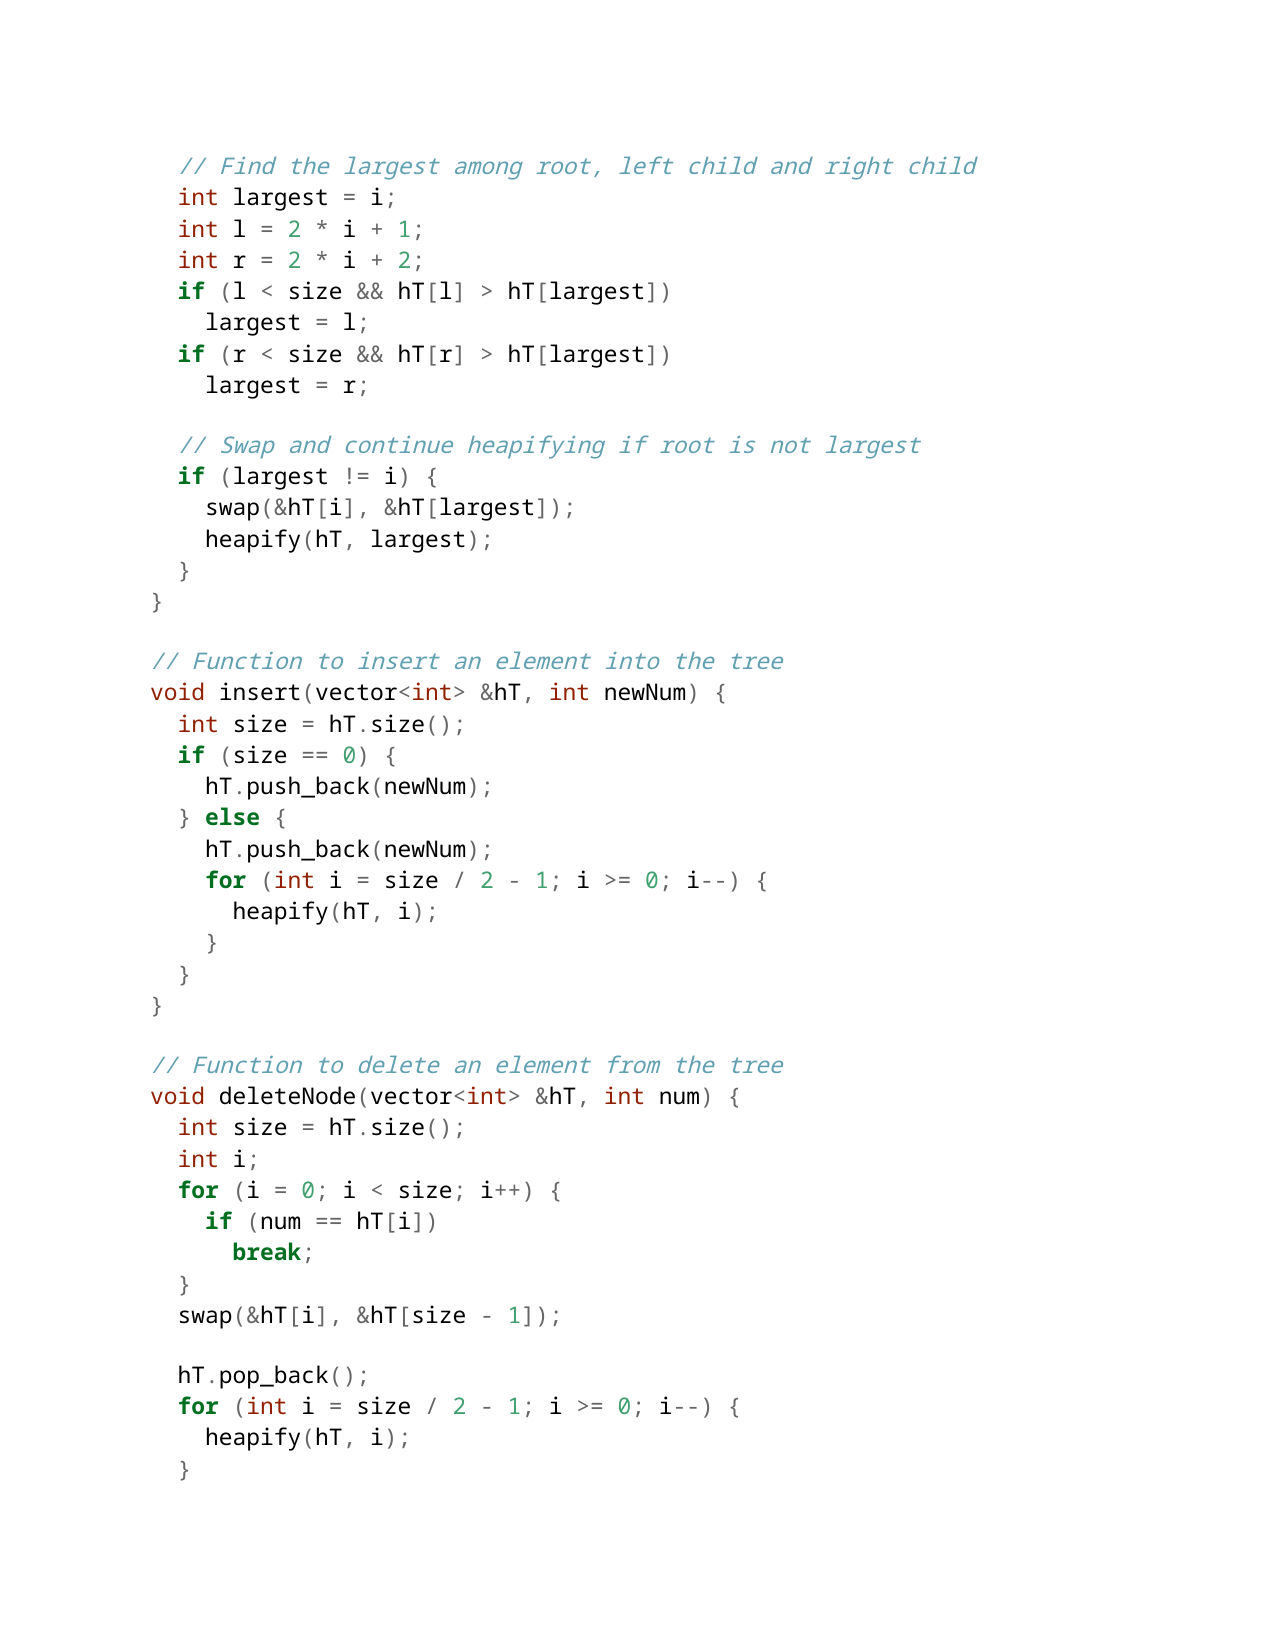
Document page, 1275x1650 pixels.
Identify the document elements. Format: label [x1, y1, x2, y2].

text [150, 150, 1125, 1484]
